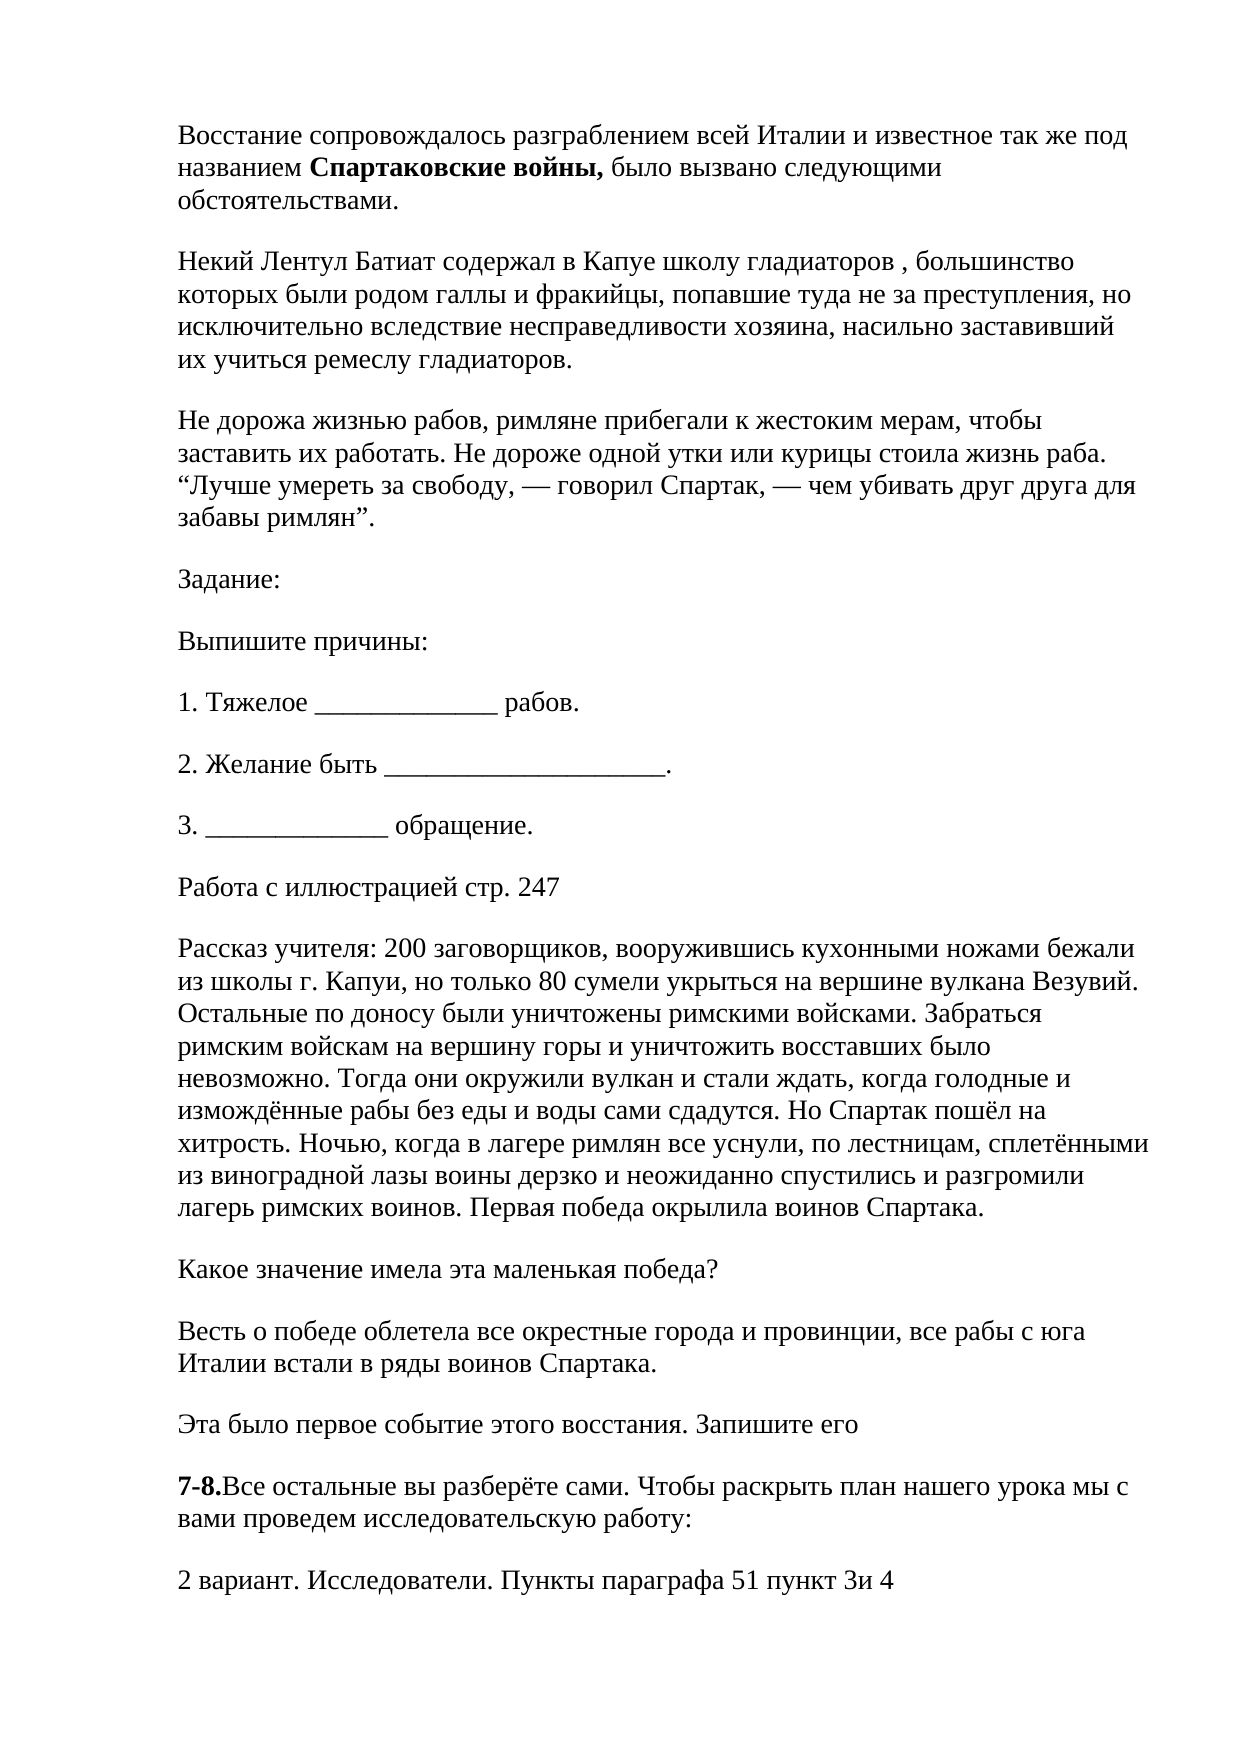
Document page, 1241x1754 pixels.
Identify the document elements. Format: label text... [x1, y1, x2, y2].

text 7-8.Все остальные вы разберёте сами. Чтобы раскрыть план нашего урока мы с вами проведем исследовательскую работу: [177, 1469, 1152, 1534]
text Работа с иллюстрацией стр. 247 [177, 870, 1152, 902]
text 3. _____________ обращение. [177, 808, 1152, 841]
text 1. Тяжелое _____________ рабов. [177, 685, 1152, 717]
text Выпишите причины: [177, 623, 1152, 656]
text Весть о победе облетела все окрестные города и провинции, все рабы с юга Италии встали в ряды воинов Спартака. [177, 1314, 1152, 1378]
text Рассказ учителя: 200 заговорщиков, вооружившись кухонными ножами бежали из школы г. Капуи, но только 80 сумели укрыться на вершине вулкана Везувий. Остальные по доносу были уничтожены римскими войсками. Забраться римским войскам на вершину горы и уничтожить восставших было невозможно. Тогда они окружили вулкан и стали ждать, когда голодные и измождённые рабы без еды и воды сами сдадутся. Но Спартак пошёл на хитрость. Ночью, когда в лагере римлян все уснули, по лестницам, сплетёнными из виноградной лазы воины дерзко и неожиданно спустились и разгромили лагерь римских воинов. Первая победа окрылила воинов Спартака. [177, 931, 1152, 1223]
text Восстание сопровождалось разграблением всей Италии и известное так же под названием Спартаковские войны, было вызвано следующими обстоятельствами. [177, 118, 1152, 215]
text Эта было первое событие этого восстания. Запишите его [177, 1408, 1152, 1440]
text Задание: [177, 562, 1152, 594]
text 2. Желание быть ____________________. [177, 747, 1152, 779]
text Не дорожа жизнью рабов, римляне прибегали к жестоким мерам, чтобы заставить их работать. Не дороже одной утки или курицы стоила жизнь раба. “Лучше умереть за свободу, — говорил Спартак, — чем убивать друг друга для забавы римлян”. [177, 403, 1152, 533]
text Некий Лентул Батиат содержал в Капуе школу гладиаторов , большинство которых были родом галлы и фракийцы, попавшие туда не за преступления, но исключительно вследствие несправедливости хозяина, насильно заставивший их учиться ремеслу гладиаторов. [177, 244, 1152, 374]
text 2 вариант. Исследователи. Пункты параграфа 51 пункт 3и 4 [177, 1563, 1152, 1596]
text Какое значение имела эта маленькая победа? [177, 1252, 1152, 1284]
